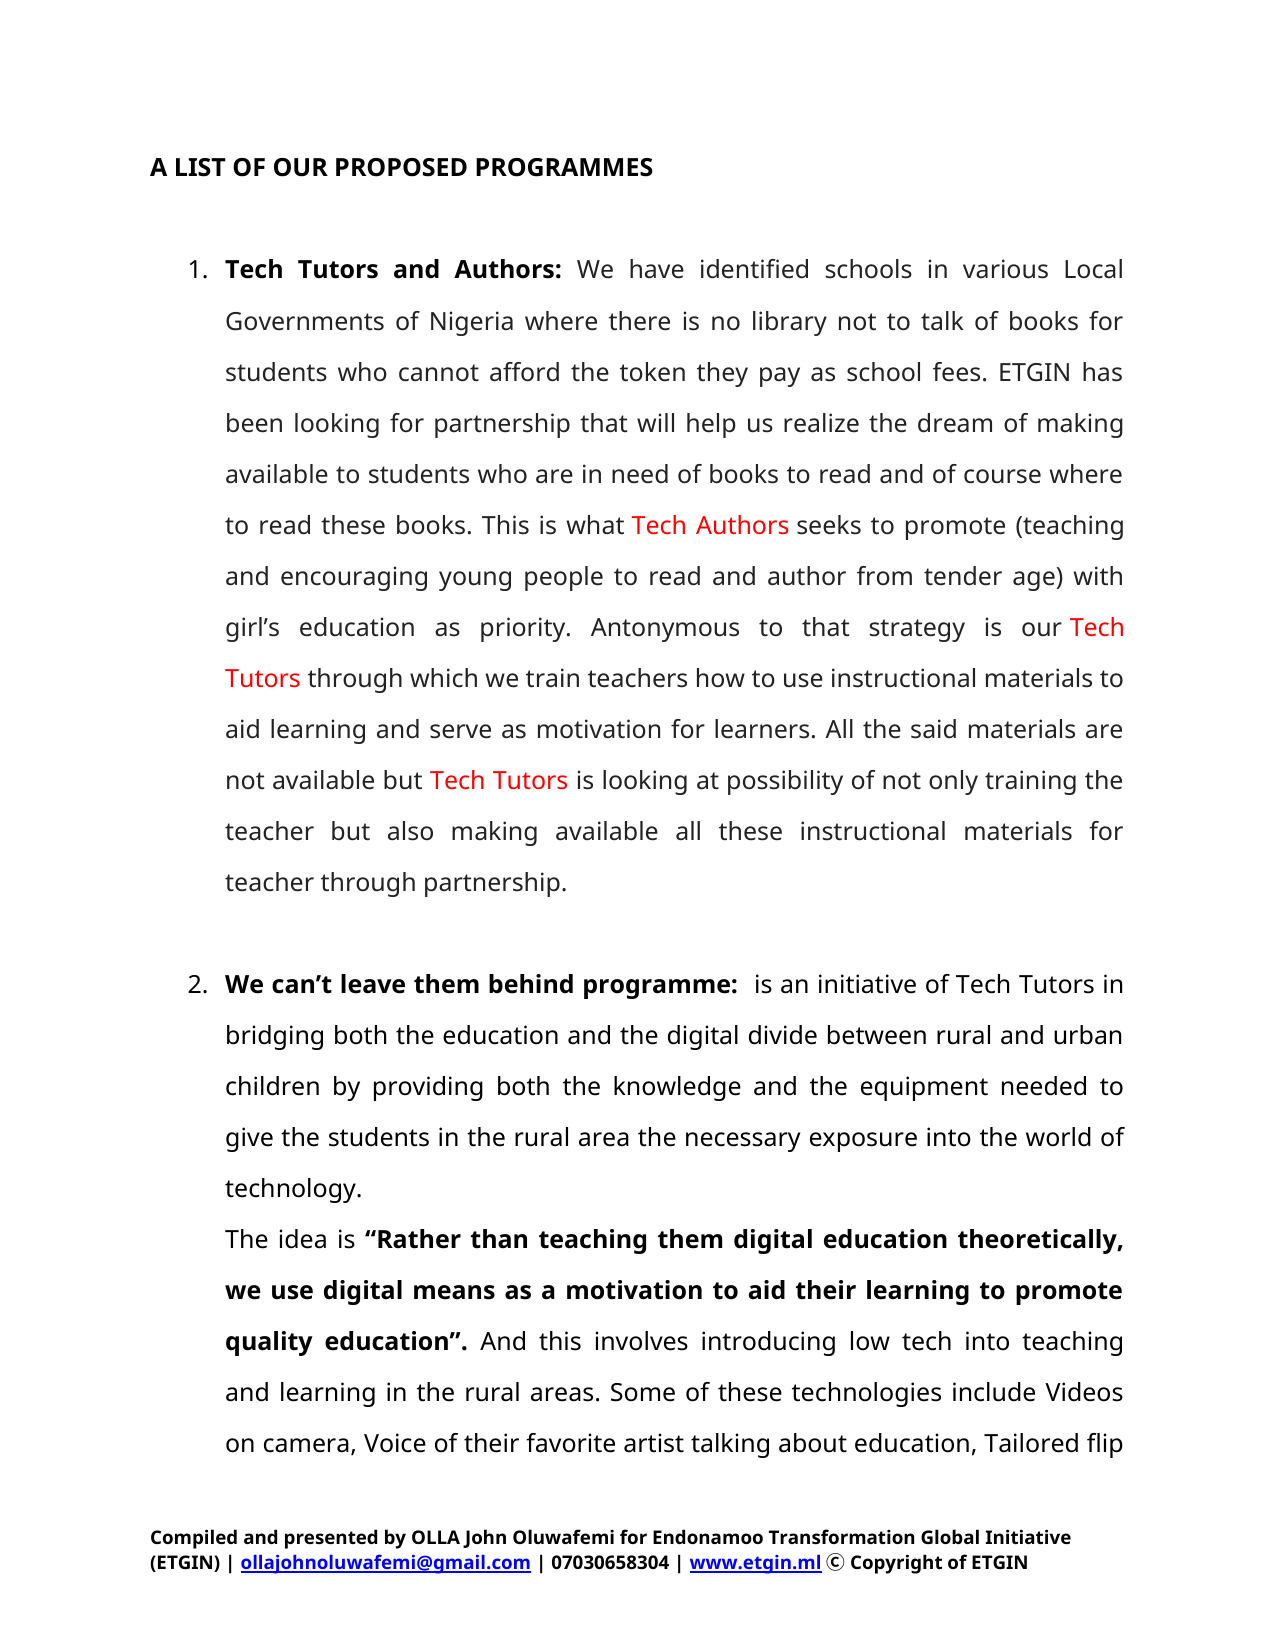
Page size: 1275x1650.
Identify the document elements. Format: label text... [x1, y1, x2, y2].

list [225, 1222, 1125, 1460]
text A LIST OF OUR PROPOSED PROGRAMMES [150, 150, 1125, 184]
list We can’t leave them behind programme: is an initiative of Tech Tutors in bridging both the education and the digital divide between rural and urban children by providing both the knowledge and the equipment needed to give the students in the rural area the necessary exposure into the world of technology. [187, 967, 1125, 1205]
list Tech Tutors and Authors: We have identified schools in various Local Governments of Nigeria where there is no library not to talk of books for students who cannot afford the token they pay as school fees. ETGIN has been looking for partnership that will help us realize the dream of making available to students who are in need of books to read and of course where to read these books. This is what Tech Authors seeks to promote (teaching and encouraging young people to read and author from tender age) with girl’s education as priority. Antonymous to that strategy is our Tech Tutors through which we train teachers how to use instructional materials to aid learning and serve as motivation for learners. All the said materials are not available but Tech Tutors is looking at possibility of not only training the teacher but also making available all these instructional materials for teacher through partnership. [187, 252, 1125, 899]
